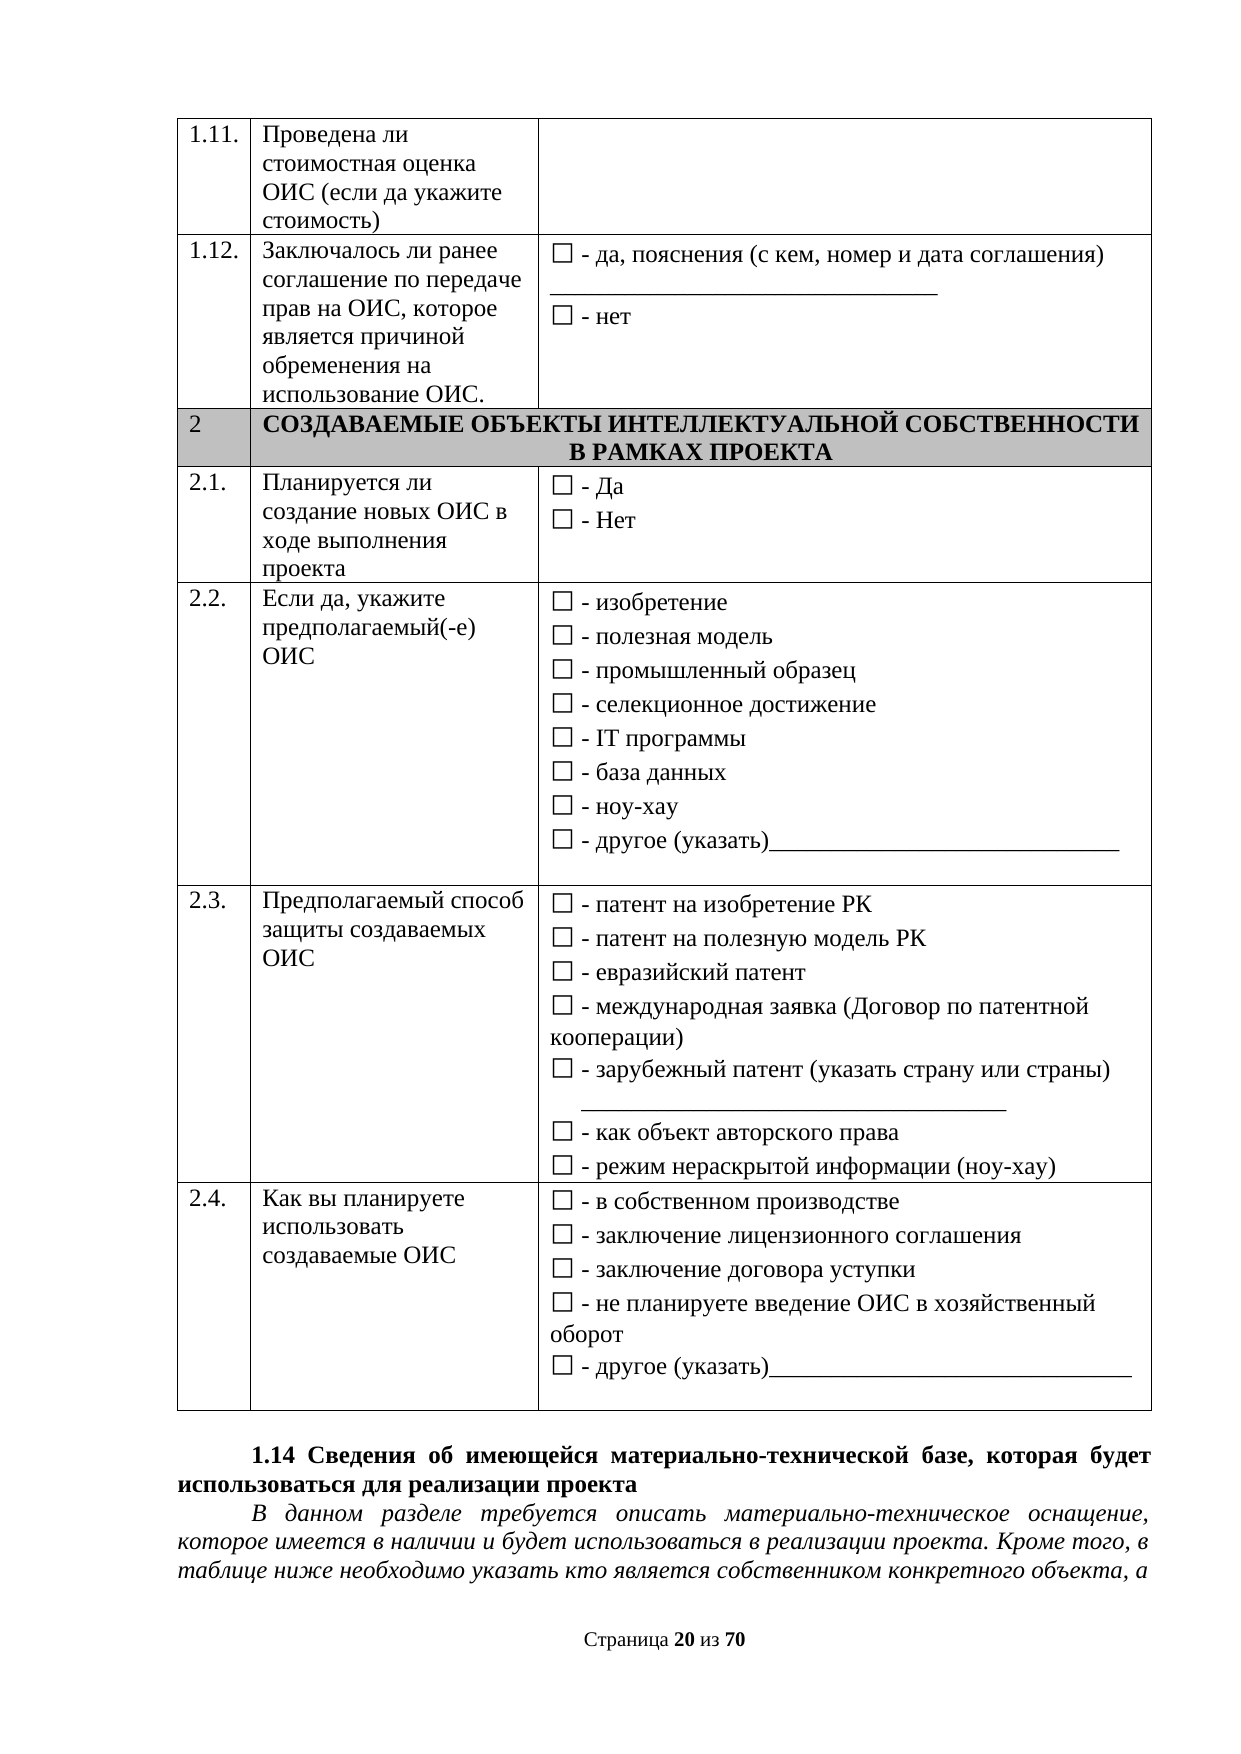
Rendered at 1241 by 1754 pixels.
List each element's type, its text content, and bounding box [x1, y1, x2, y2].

table_cell 2.3. [178, 886, 250, 1182]
table_cell 2 [178, 409, 250, 466]
table_cell СОЗДАВАЕМЫЕ ОБЪЕКТЫ ИНТЕЛЛЕКТУАЛЬНОЙ СОБСТВЕННОСТИ В РАМКАХ ПРОЕКТА [251, 409, 1151, 466]
table_cell Планируется ли создание новых ОИС в ходе выполнения проекта [251, 467, 538, 582]
table_cell 1.12. [178, 235, 250, 408]
text 1.14 Сведения об имеющейся материально-технической базе, которая будет использоваться для реализации проекта [177, 1440, 1152, 1498]
table_cell ⬜ - в собственном производстве ⬜ - заключение лицензионного соглашения ⬜ - заключение договора уступки ⬜ - не планируете введение ОИС в хозяйственный оборот ⬜ - другое (указать)_____________________________ [539, 1183, 1151, 1410]
table_cell Заключалось ли ранее соглашение по передаче прав на ОИС, которое является причиной обременения на использование ОИС. [251, 235, 538, 408]
table_cell Если да, укажите предполагаемый(-е) ОИС [251, 583, 538, 884]
table_cell 2.4. [178, 1183, 250, 1410]
table_cell 2.2. [178, 583, 250, 884]
table_cell Как вы планируете использовать создаваемые ОИС [251, 1183, 538, 1410]
table_cell ⬜ - да, пояснения (с кем, номер и дата соглашения) _______________________________ ⬜ - нет [539, 235, 1151, 408]
table_cell [539, 119, 1151, 234]
table_cell Предполагаемый способ защиты создаваемых ОИС [251, 886, 538, 1182]
table_cell Проведена ли стоимостная оценка ОИС (если да укажите стоимость) [251, 119, 538, 234]
table_cell ⬜ - изобретение ⬜ - полезная модель ⬜ - промышленный образец ⬜ - селекционное достижение ⬜ - IT программы ⬜ - база данных ⬜ - ноу-хау ⬜ - другое (указать)____________________________ [539, 583, 1151, 884]
table_cell 2.1. [178, 467, 250, 582]
table_cell 1.11. [178, 119, 250, 234]
table_cell ⬜ - патент на изобретение РК ⬜ - патент на полезную модель РК ⬜ - евразийский патент ⬜ - международная заявка (Договор по патентной кооперации) ⬜ - зарубежный патент (указать страну или страны) __________________________________ ⬜ - как объект авторского права ⬜ - режим нераскрытой информации (ноу-хау) [539, 886, 1151, 1182]
table_cell ⬜ - Да ⬜ - Нет [539, 467, 1151, 582]
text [177, 1498, 1152, 1584]
